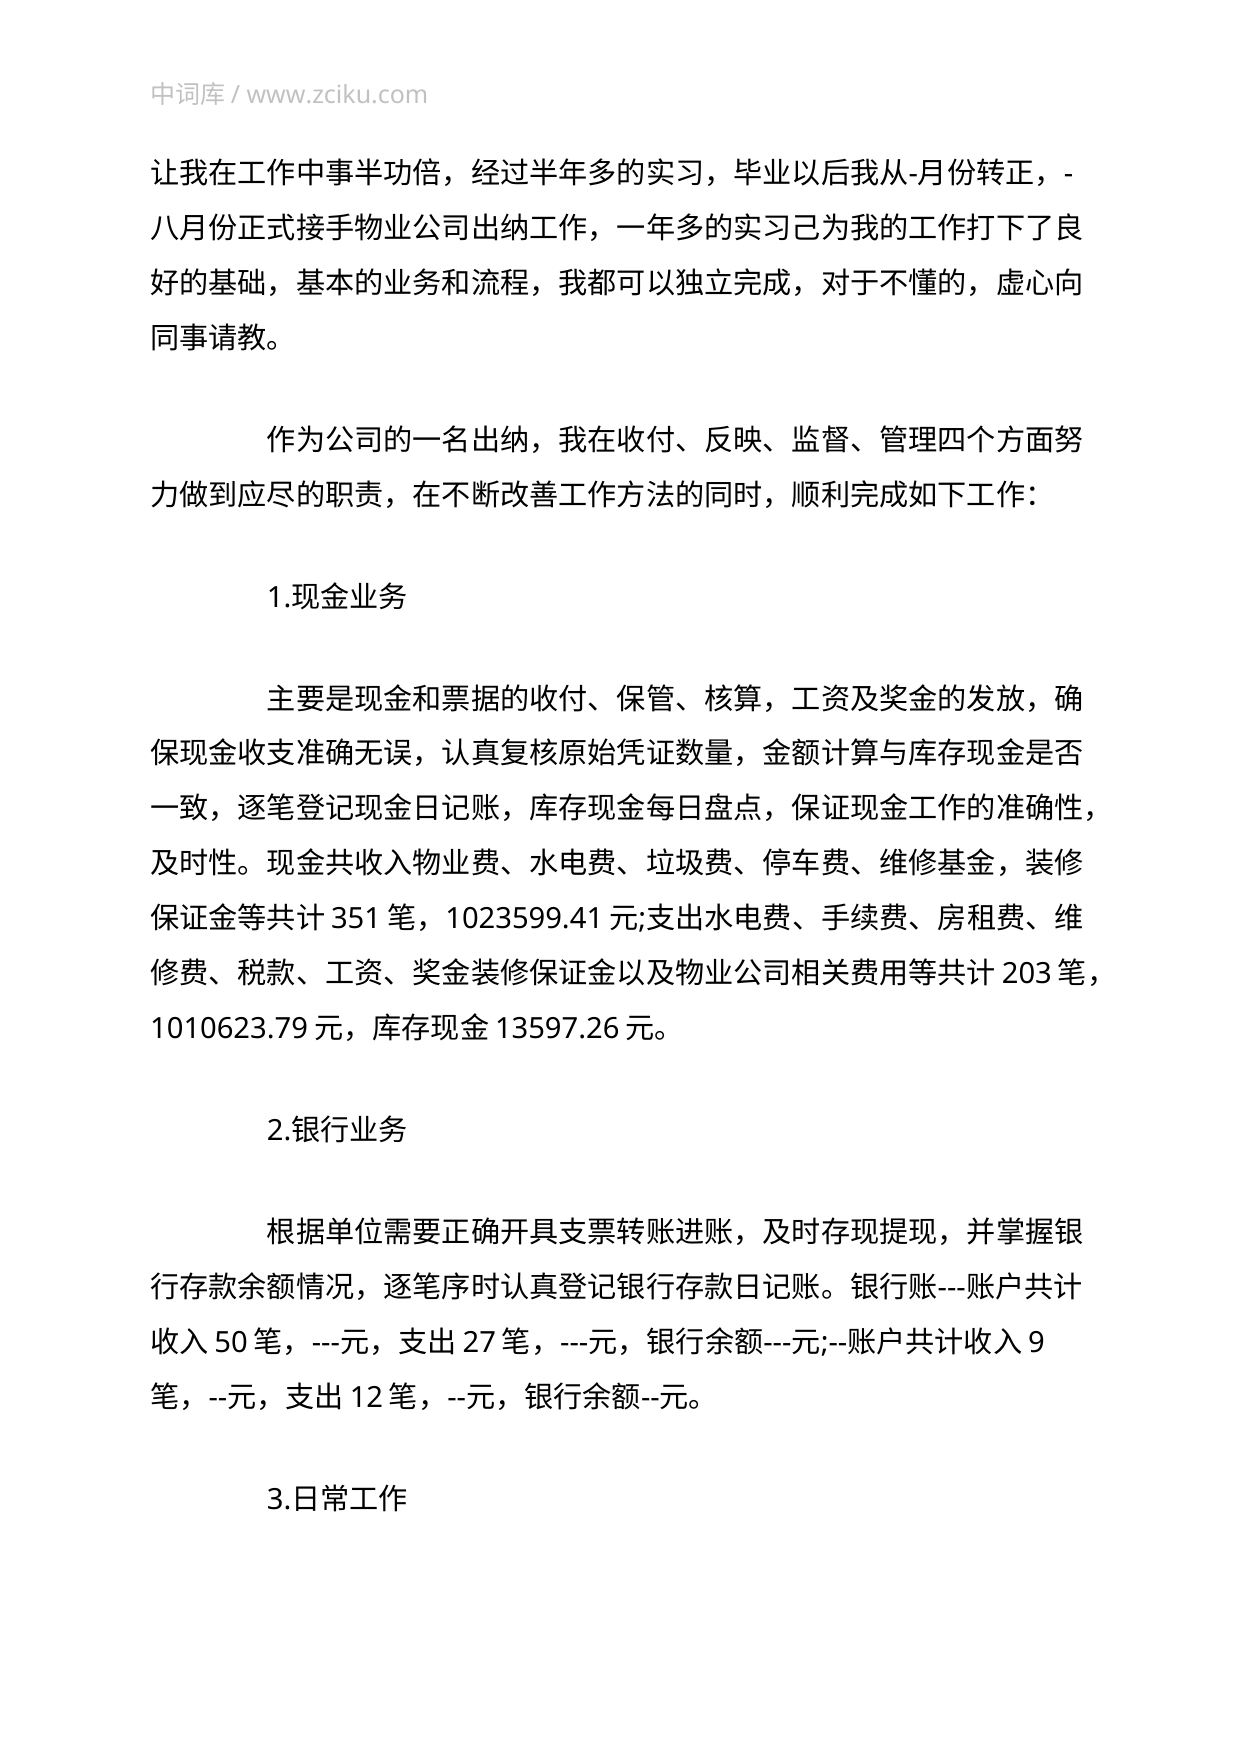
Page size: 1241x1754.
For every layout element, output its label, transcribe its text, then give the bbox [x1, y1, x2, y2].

text 根据单位需要正确开具支票转账进账，及时存现提现，并掌握银行存款余额情况，逐笔序时认真登记银行存款日记账。银行账---账户共计收入50笔，---元，支出27笔，---元，银行余额---元;--账户共计收入9笔，--元，支出12笔，--元，银行余额--元。 [150, 1209, 1090, 1416]
text 作为公司的一名出纳，我在收付、反映、监督、管理四个方面努力做到应尽的职责，在不断改善工作方法的同时，顺利完成如下工作： [150, 417, 1090, 514]
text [150, 150, 1090, 357]
text 主要是现金和票据的收付、保管、核算，工资及奖金的发放，确保现金收支准确无误，认真复核原始凭证数量，金额计算与库存现金是否一致，逐笔登记现金日记账，库存现金每日盘点，保证现金工作的准确性，及时性。现金共收入物业费、水电费、垃圾费、停车费、维修基金，装修保证金等共计351笔，1023599.41元;支出水电费、手续费、房租费、维修费、税款、工资、奖金装修保证金以及物业公司相关费用等共计203笔，1010623.79元，库存现金13597.26元。 [150, 675, 1090, 1047]
text 3.日常工作 [150, 1476, 1090, 1518]
text 1.现金业务 [150, 573, 1090, 616]
text 2.银行业务 [150, 1107, 1090, 1149]
